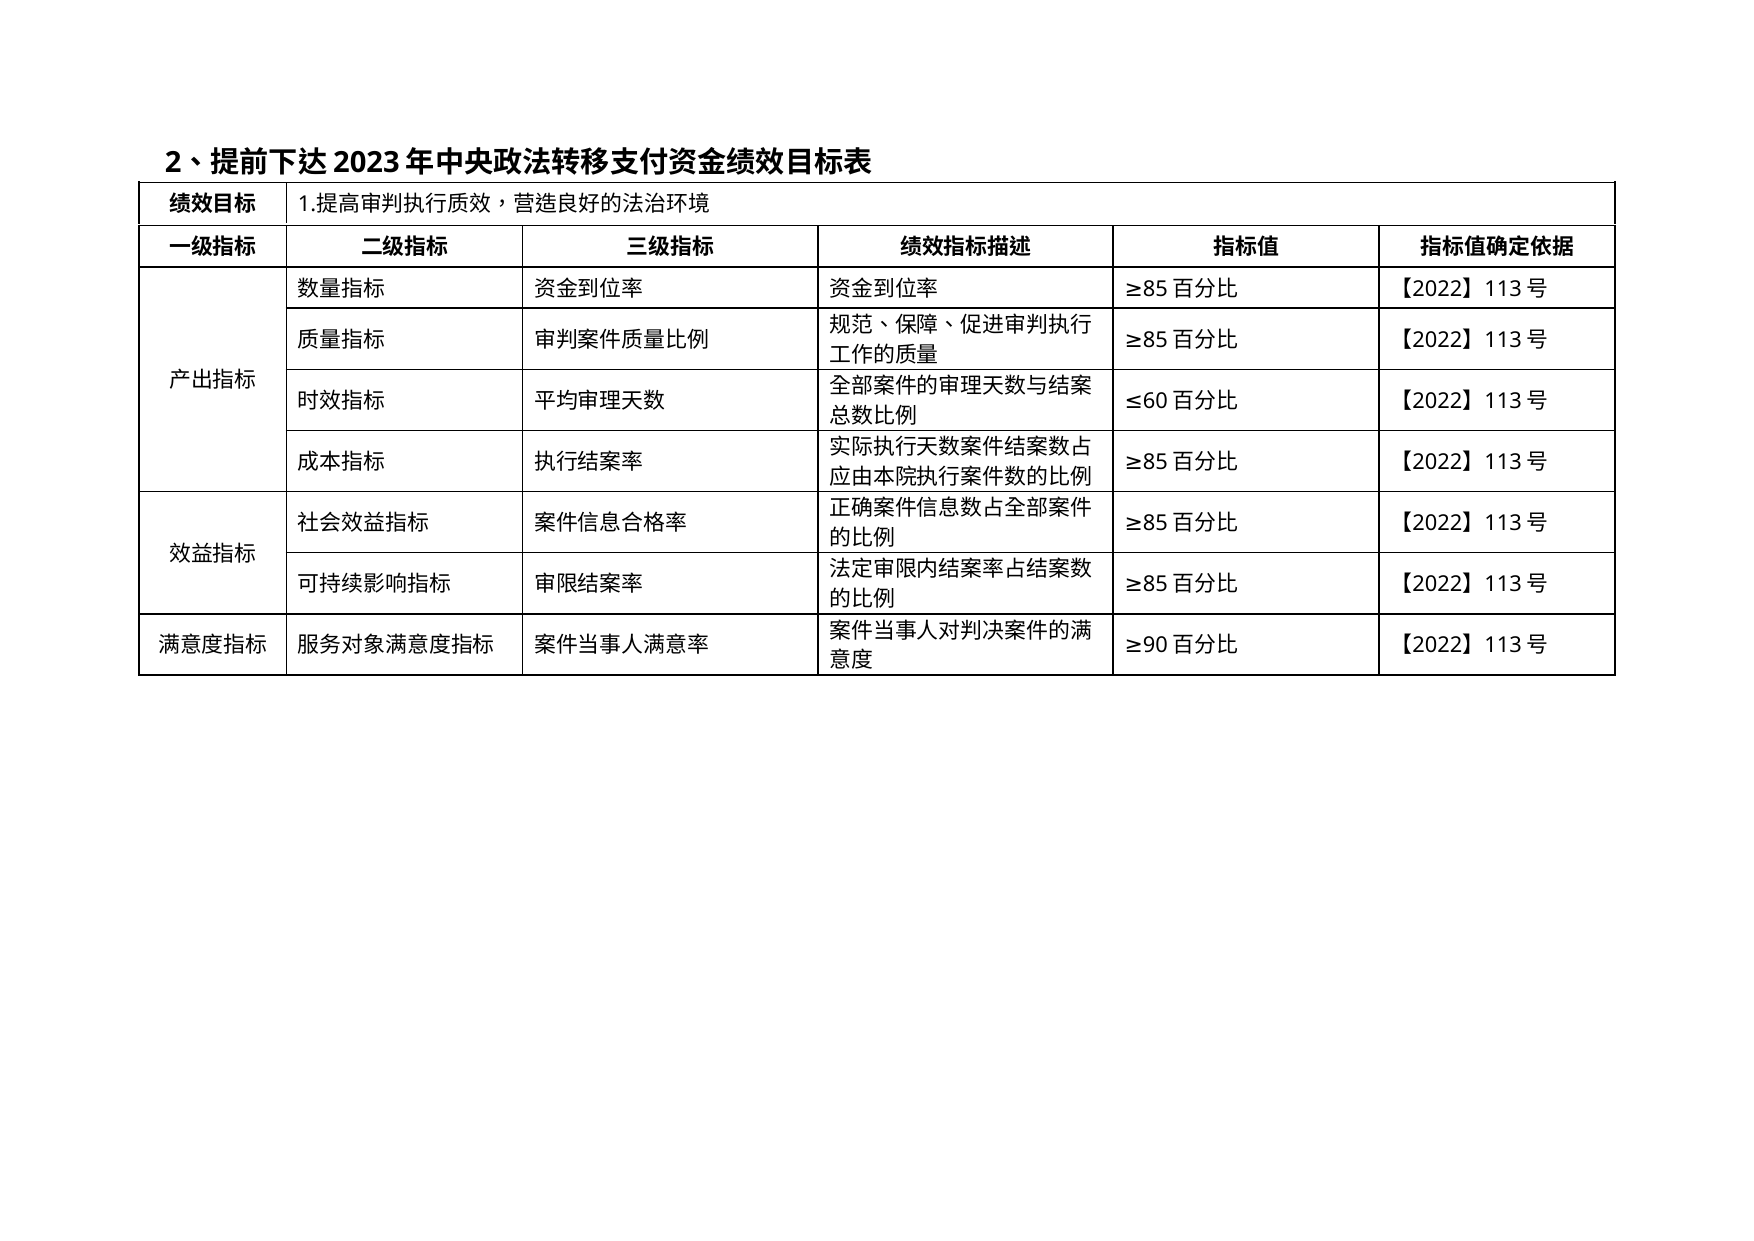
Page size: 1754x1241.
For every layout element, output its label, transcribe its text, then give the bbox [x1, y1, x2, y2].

table_cell ≥90百分比 [1114, 615, 1378, 674]
table_header 三级指标 [523, 226, 817, 266]
table_cell 【2022】113号 [1380, 553, 1614, 613]
table_header 一级指标 [140, 226, 286, 266]
table_cell 数量指标 [287, 268, 522, 307]
table_cell ≥85百分比 [1114, 492, 1378, 552]
table_cell 资金到位率 [819, 268, 1112, 307]
table_cell 成本指标 [287, 431, 522, 491]
table_cell 全部案件的审理天数与结案总数比例 [819, 370, 1112, 429]
table_cell 【2022】113号 [1380, 431, 1614, 491]
table_header 绩效目标 [140, 183, 286, 223]
table_cell 【2022】113号 [1380, 309, 1614, 368]
table_header 指标值确定依据 [1380, 226, 1614, 266]
table_cell 【2022】113号 [1380, 492, 1614, 552]
table_cell 法定审限内结案率占结案数的比例 [819, 553, 1112, 613]
table_cell 规范、保障、促进审判执行工作的质量 [819, 309, 1112, 368]
table_cell 执行结案率 [523, 431, 817, 491]
table_cell ≤60百分比 [1114, 370, 1378, 429]
table_cell 资金到位率 [523, 268, 817, 307]
table_header 二级指标 [287, 226, 522, 266]
table_cell 可持续影响指标 [287, 553, 522, 613]
table_cell ≥85百分比 [1114, 268, 1378, 307]
table_cell 【2022】113号 [1380, 370, 1614, 429]
table_cell ≥85百分比 [1114, 309, 1378, 368]
table_cell 效益指标 [140, 492, 286, 613]
text 2、提前下达2023年中央政法转移支付资金绩效目标表 [106, 142, 1648, 181]
table_cell 案件当事人对判决案件的满意度 [819, 615, 1112, 674]
table_cell 审限结案率 [523, 553, 817, 613]
table_cell 案件当事人满意率 [523, 615, 817, 674]
table_cell 【2022】113号 [1380, 615, 1614, 674]
table_header 指标值 [1114, 226, 1378, 266]
table_header 1.提高审判执行质效，营造良好的法治环境 [287, 183, 1614, 223]
table_cell 实际执行天数案件结案数占应由本院执行案件数的比例 [819, 431, 1112, 491]
table_cell 案件信息合格率 [523, 492, 817, 552]
table_cell ≥85百分比 [1114, 553, 1378, 613]
table_cell 平均审理天数 [523, 370, 817, 429]
table_cell 服务对象满意度指标 [287, 615, 522, 674]
table_cell 质量指标 [287, 309, 522, 368]
table_cell 社会效益指标 [287, 492, 522, 552]
table_cell 正确案件信息数占全部案件的比例 [819, 492, 1112, 552]
table_cell 时效指标 [287, 370, 522, 429]
table_cell 满意度指标 [140, 615, 286, 674]
table_cell 审判案件质量比例 [523, 309, 817, 368]
table_cell ≥85百分比 [1114, 431, 1378, 491]
table_cell 【2022】113号 [1380, 268, 1614, 307]
table_header 绩效指标描述 [819, 226, 1112, 266]
table_cell 产出指标 [140, 268, 286, 491]
